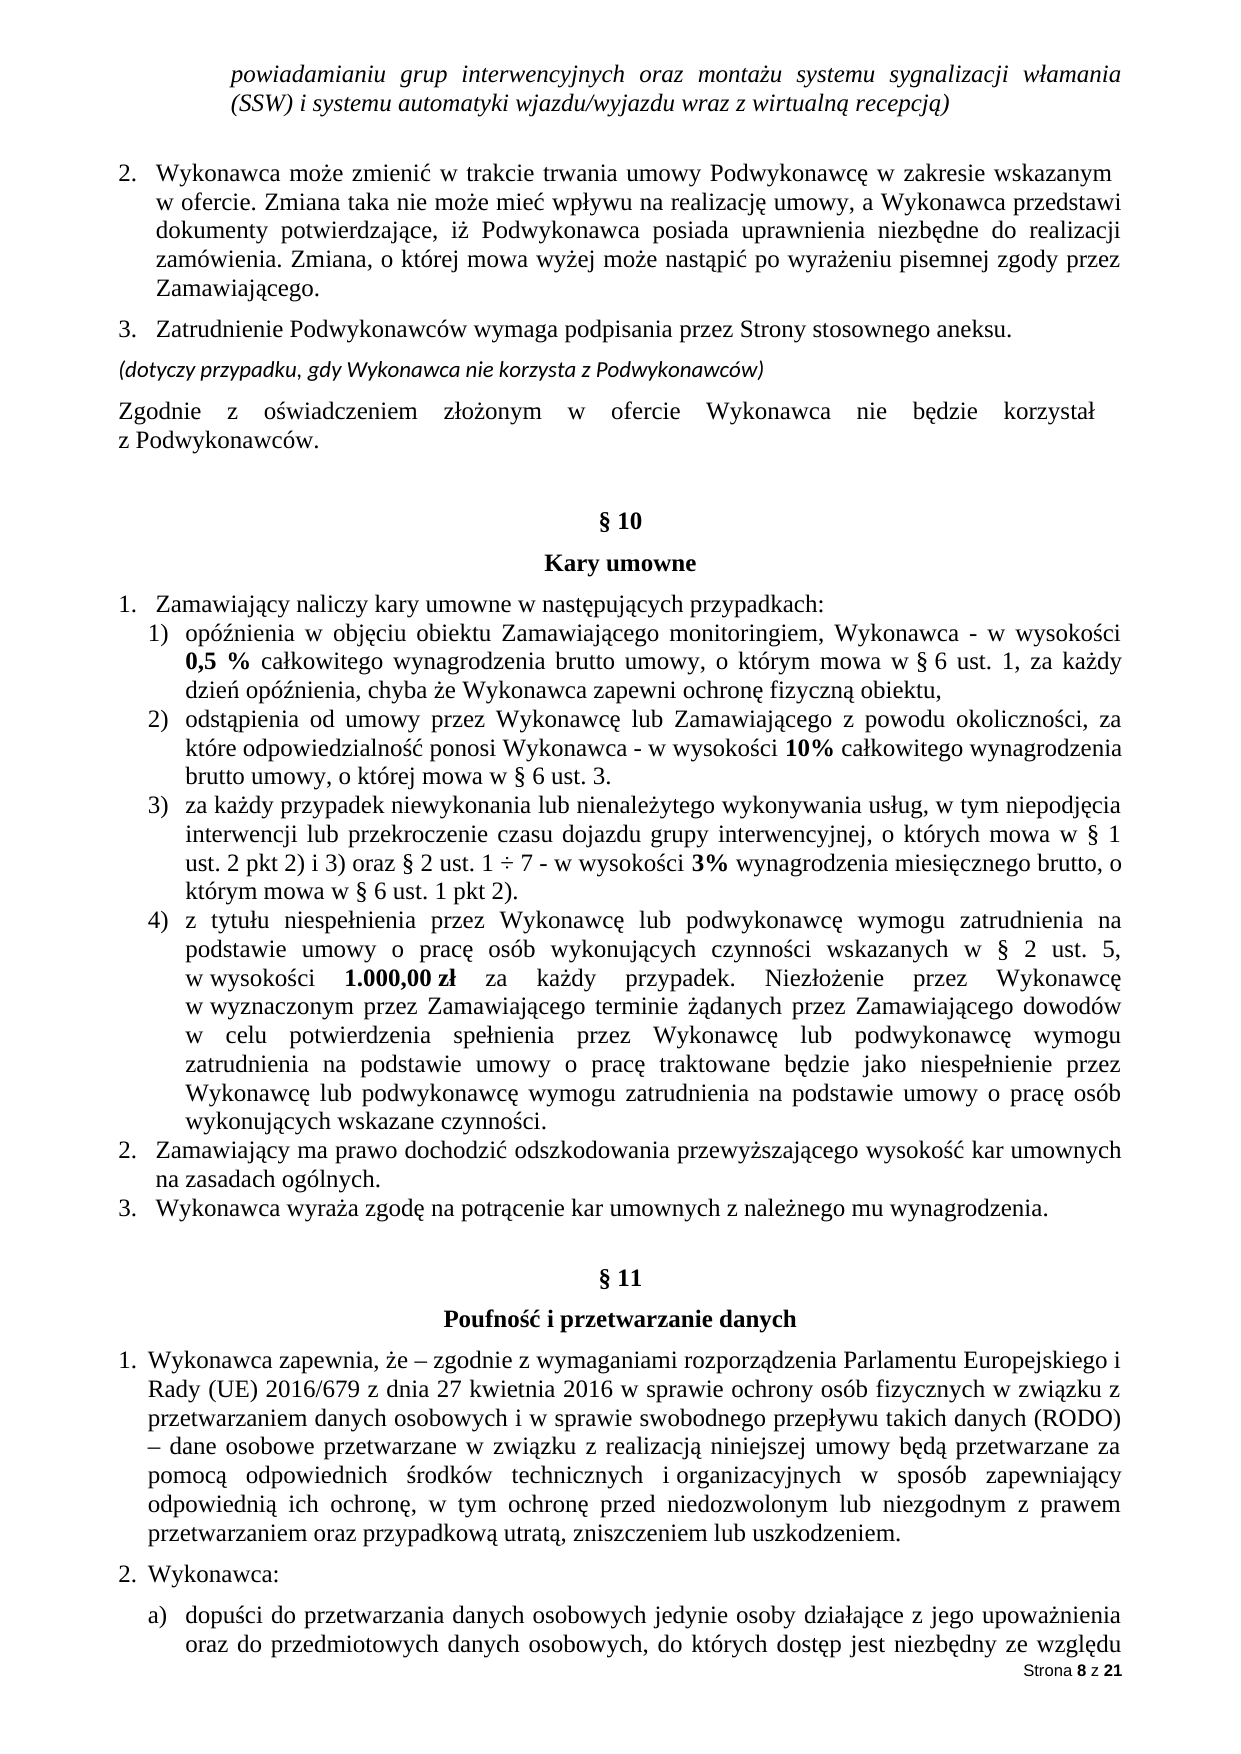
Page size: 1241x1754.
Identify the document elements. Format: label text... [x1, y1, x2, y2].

list Zatrudnienie Podwykonawców wymaga podpisania przez Strony stosownego aneksu. [118, 314, 1122, 343]
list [193, 59, 1122, 117]
list z tytułu niespełnienia przez Wykonawcę lub podwykonawcę wymogu zatrudnienia na podstawie umowy o pracę osób wykonujących czynności wskazanych w § 2 ust. 5, w wysokości 1.000,00 zł za każdy przypadek. Niezłożenie przez Wykonawcę w wyznaczonym przez Zamawiającego terminie żądanych przez Zamawiającego dowodów w celu potwierdzenia spełnienia przez Wykonawcę lub podwykonawcę wymogu zatrudnienia na podstawie umowy o pracę traktowane będzie jako niespełnienie przez Wykonawcę lub podwykonawcę wymogu zatrudnienia na podstawie umowy o pracę osób wykonujących wskazane czynności. [148, 905, 1122, 1135]
list opóźnienia w objęciu obiektu Zamawiającego monitoringiem, Wykonawca - w wysokości 0,5 % całkowitego wynagrodzenia brutto umowy, o którym mowa w § 6 ust. 1, za każdy dzień opóźnienia, chyba że Wykonawca zapewni ochronę fizyczną obiektu, [148, 618, 1122, 704]
list Zamawiający ma prawo dochodzić odszkodowania przewyższającego wysokość kar umownych na zasadach ogólnych. [118, 1135, 1122, 1193]
list Zamawiający naliczy kary umowne w następujących przypadkach: [118, 589, 1122, 618]
list Wykonawca: [118, 1559, 1122, 1588]
list Wykonawca wyraża zgodę na potrącenie kar umownych z należnego mu wynagrodzenia. [118, 1193, 1122, 1221]
text Zgodnie z oświadczeniem złożonym w ofercie Wykonawca nie będzie korzystał z Podwykonawców. [118, 396, 1122, 453]
text Poufność i przetwarzanie danych [118, 1304, 1122, 1333]
list za każdy przypadek niewykonania lub nienależytego wykonywania usług, w tym niepodjęcia interwencji lub przekroczenie czasu dojazdu grupy interwencyjnej, o których mowa w § 1 ust. 2 pkt 2) i 3) oraz § 2 ust. 1 ÷ 7 - w wysokości 3% wynagrodzenia miesięcznego brutto, o którym mowa w § 6 ust. 1 pkt 2). [148, 790, 1122, 905]
list Wykonawca może zmienić w trakcie trwania umowy Podwykonawcę w zakresie wskazanym w ofercie. Zmiana taka nie może mieć wpływu na realizację umowy, a Wykonawca przedstawi dokumenty potwierdzające, iż Podwykonawca posiada uprawnienia niezbędne do realizacji zamówienia. Zmiana, o której mowa wyżej może nastąpić po wyrażeniu pisemnej zgody przez Zamawiającego. [118, 158, 1122, 302]
text § 11 [118, 1263, 1122, 1291]
text Kary umowne [118, 548, 1122, 576]
text (dotyczy przypadku, gdy Wykonawca nie korzysta z Podwykonawców) [118, 355, 1122, 383]
text § 10 [118, 506, 1122, 535]
list Wykonawca zapewnia, że – zgodnie z wymaganiami rozporządzenia Parlamentu Europejskiego i Rady (UE) 2016/679 z dnia 27 kwietnia 2016 w sprawie ochrony osób fizycznych w związku z przetwarzaniem danych osobowych i w sprawie swobodnego przepływu takich danych (RODO) – dane osobowe przetwarzane w związku z realizacją niniejszej umowy będą przetwarzane za pomocą odpowiednich środków technicznych i organizacyjnych w sposób zapewniający odpowiednią ich ochronę, w tym ochronę przed niedozwolonym lub niezgodnym z prawem przetwarzaniem oraz przypadkową utratą, zniszczeniem lub uszkodzeniem. [118, 1345, 1122, 1546]
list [148, 1600, 1122, 1658]
list odstąpienia od umowy przez Wykonawcę lub Zamawiającego z powodu okoliczności, za które odpowiedzialność ponosi Wykonawca - w wysokości 10% całkowitego wynagrodzenia brutto umowy, o której mowa w § 6 ust. 3. [148, 704, 1122, 790]
